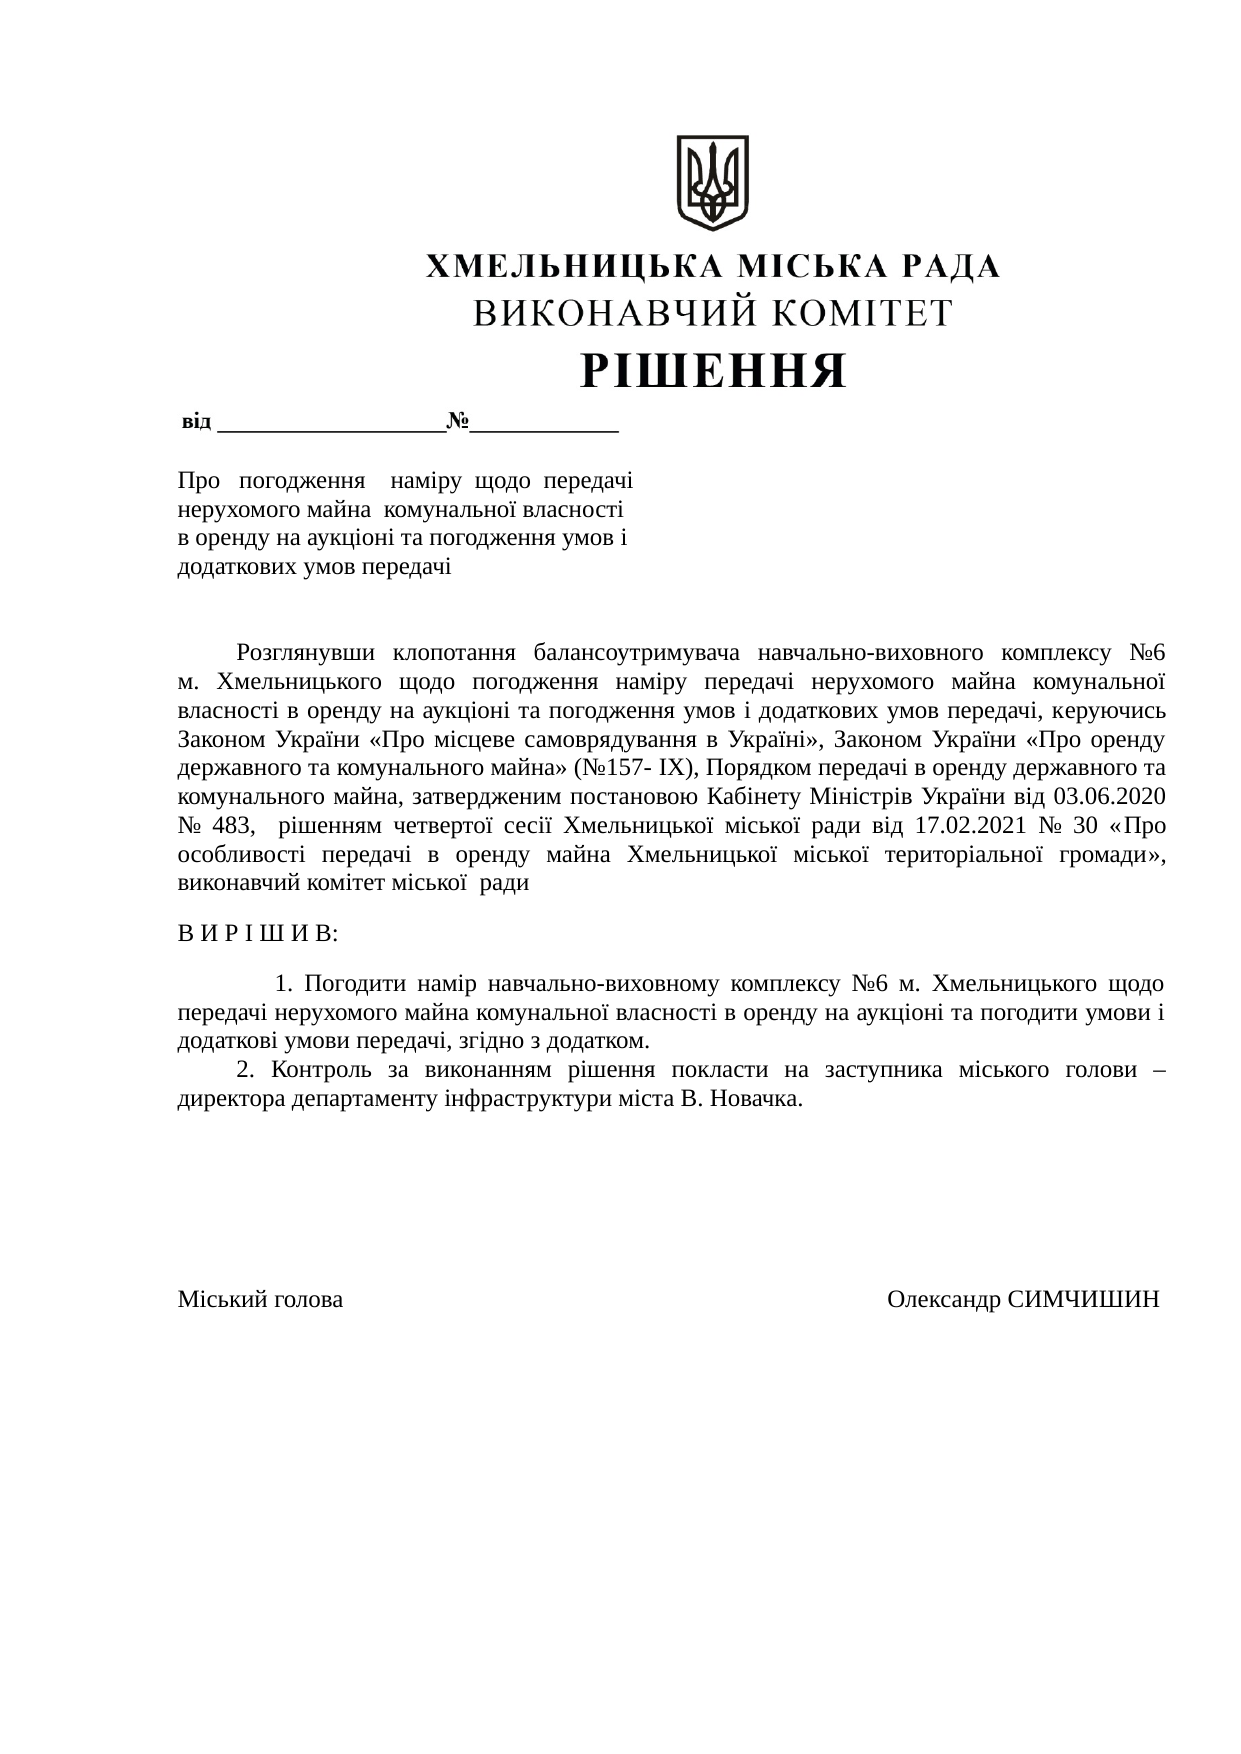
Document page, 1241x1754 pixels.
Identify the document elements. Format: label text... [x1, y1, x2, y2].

text В И Р І Ш И В: [177, 918, 1167, 947]
text Міський голова Олександр СИМЧИШИН [177, 1284, 1167, 1313]
text Про погодження наміру щодо передачі [177, 465, 1167, 494]
text додаткових умов передачі [177, 551, 1167, 580]
text 2. Контроль за виконанням рішення покласти на заступника міського голови – директора департаменту інфраструктури міста В. Новачка. [177, 1054, 1167, 1112]
text 1. Погодити намір навчально-виховному комплексу №6 м. Хмельницького щодо передачі нерухомого майна комунальної власності в оренду на аукціоні та погодити умови і додаткові умови передачі, згідно з додатком. [177, 968, 1167, 1054]
text Розглянувши клопотання балансоутримувача навчально-виховного комплексу №6 м. Хмельницького щодо погодження наміру передачі нерухомого майна комунальної власності в оренду на аукціоні та погодження умов і додаткових умов передачі, керуючись Законом України «Про місцеве самоврядування в Україні», Законом України «Про оренду державного та комунального майна» (№157- ІХ), Порядком передачі в оренду державного та комунального майна, затвердженим постановою Кабінету Міністрів України від 03.06.2020 № 483, рішенням четвертої сесії Хмельницької міської ради від 17.02.2021 № 30 «Про особливості передачі в оренду майна Хмельницької міської територіальної громади», виконавчий комітет міської ради [177, 637, 1167, 839]
text Розглянувши клопотання балансоутримувача навчально-виховного комплексу №6 м. Хмельницького щодо погодження наміру передачі нерухомого майна комунальної власності в оренду на аукціоні та погодження умов і додаткових умов передачі, керуючись Законом України «Про місцеве самоврядування в Україні», Законом України «Про оренду державного та комунального майна» (№157- ІХ), Порядком передачі в оренду державного та комунального майна, затвердженим постановою Кабінету Міністрів України від 03.06.2020 № 483, рішенням четвертої сесії Хмельницької міської ради від 17.02.2021 № 30 «Про особливості передачі в оренду майна Хмельницької міської територіальної громади», виконавчий комітет міської ради [177, 839, 1167, 896]
text нерухомого майна комунальної власності [177, 494, 1167, 522]
picture [177, 132, 1003, 437]
text в оренду на аукціоні та погодження умов і [177, 522, 1167, 551]
